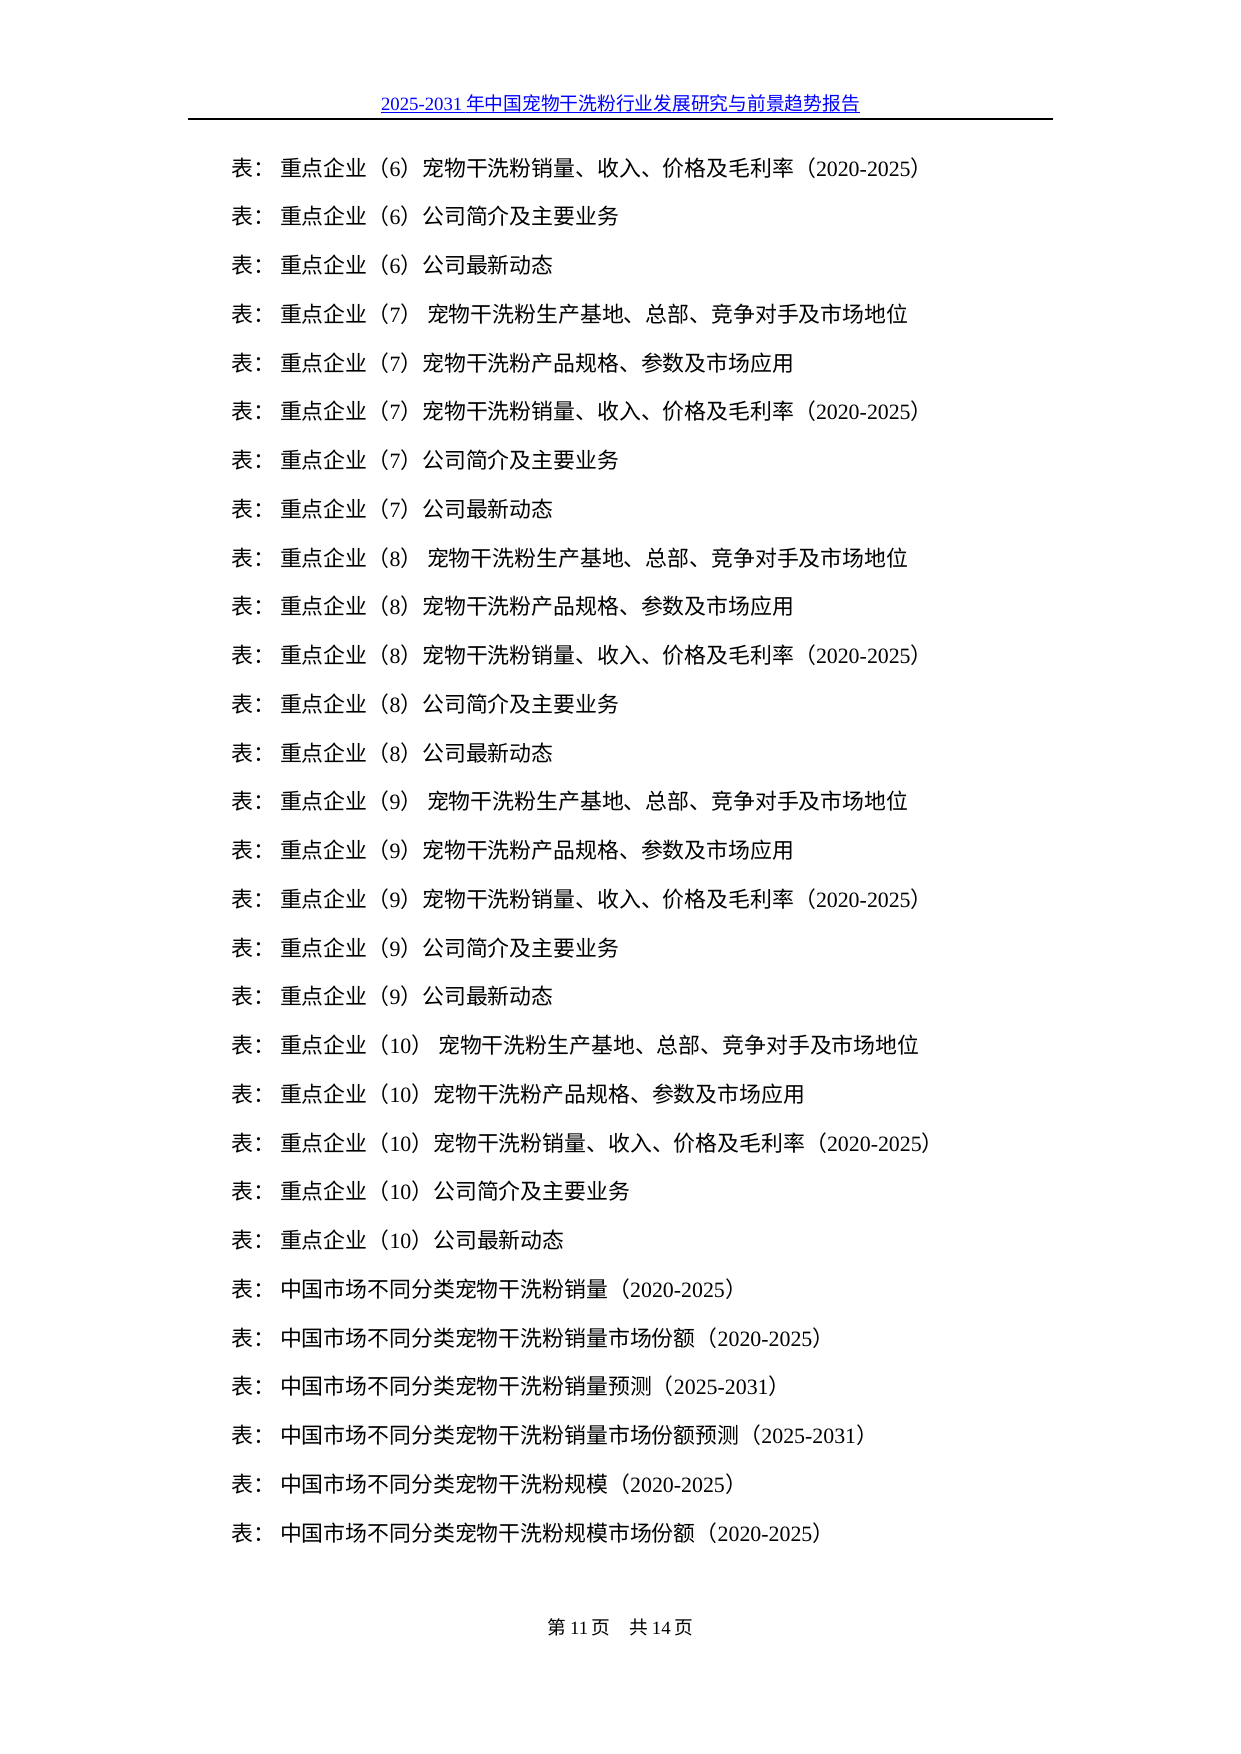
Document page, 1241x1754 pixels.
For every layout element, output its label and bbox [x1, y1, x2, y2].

text [187, 150, 1053, 1548]
